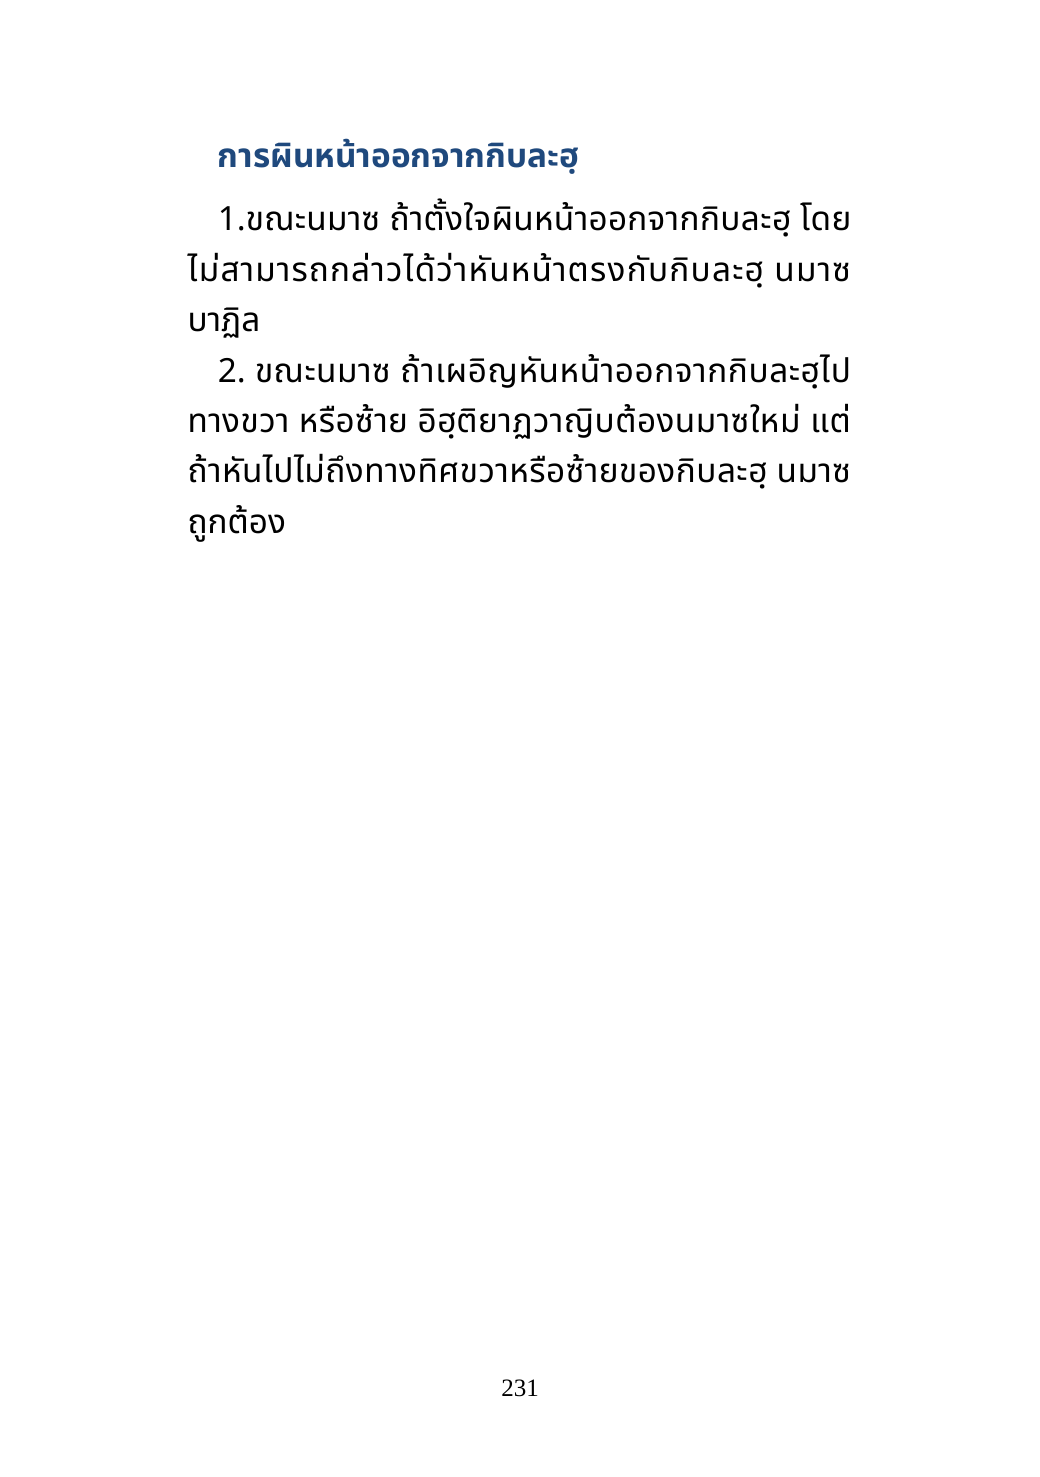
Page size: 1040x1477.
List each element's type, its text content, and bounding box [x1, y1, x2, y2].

subtitle การผินหน้าออกจากกิบละฮฺ [187, 132, 852, 182]
text 1.ขณะนมาซ ถ้าตั้งใจผินหน้าออกจากกิบละฮฺ โดยไม่สามารถกล่าวได้ว่าหันหน้าตรงกับกิบละฮฺ นมาซบาฏิล [187, 195, 852, 346]
text 2. ขณะนมาซ ถ้าเผอิญหันหน้าออกจากกิบละฮฺไปทางขวา หรือซ้าย อิฮฺติยาฏวาญิบต้องนมาซใหม่ แต่ถ้าหันไปไม่ถึงทางทิศขวาหรือซ้ายของกิบละฮฺ นมาซถูกต้อง [187, 346, 852, 548]
